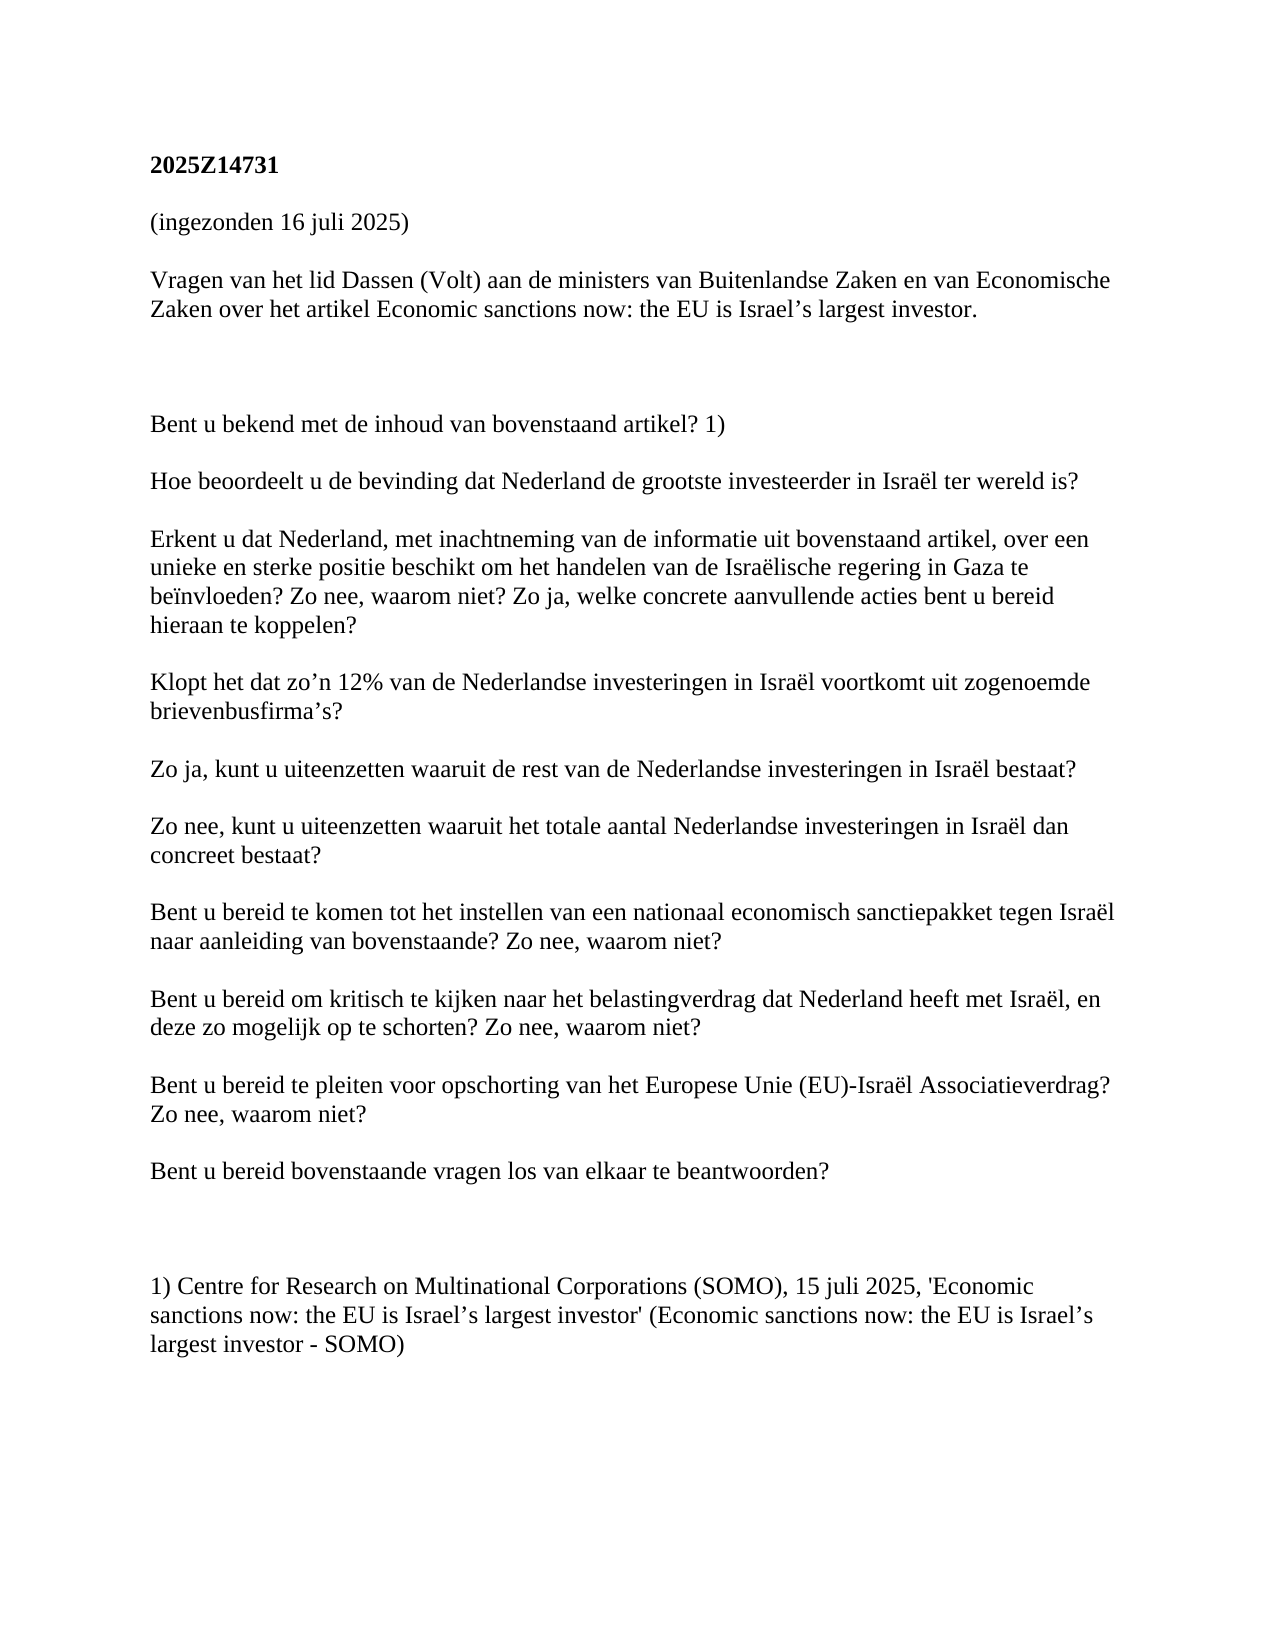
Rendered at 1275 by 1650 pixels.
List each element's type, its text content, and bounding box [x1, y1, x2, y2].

text 1) Centre for Research on Multinational Corporations (SOMO), 15 juli 2025, 'Economic sanctions now: the EU is Israel’s largest investor' (Economic sanctions now: the EU is Israel’s largest investor - SOMO) [150, 1271, 1125, 1386]
text 2025Z14731 [150, 150, 1125, 207]
text Vragen van het lid Dassen (Volt) aan de ministers van Buitenlandse Zaken en van Economische Zaken over het artikel Economic sanctions now: the EU is Israel’s largest investor. [150, 265, 1125, 351]
text (ingezonden 16 juli 2025) [150, 207, 1125, 265]
